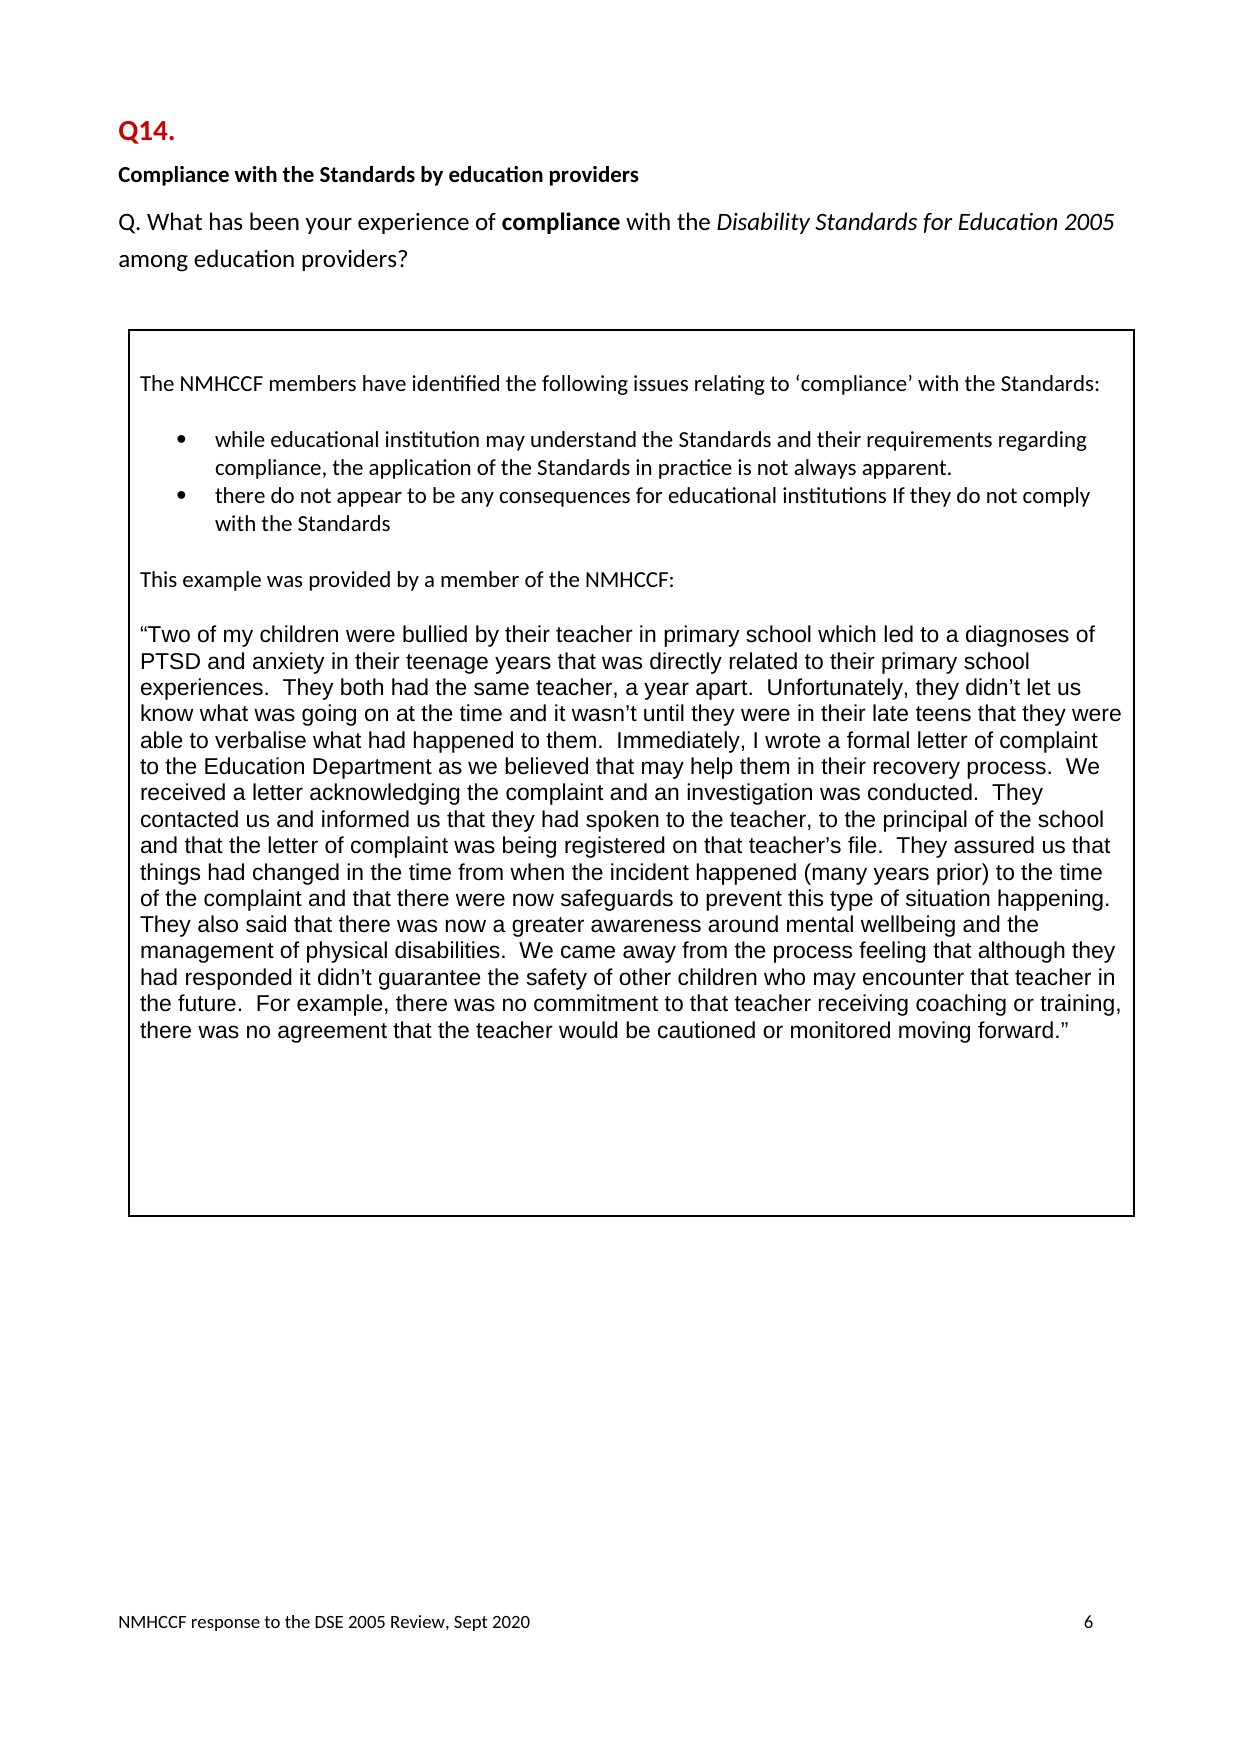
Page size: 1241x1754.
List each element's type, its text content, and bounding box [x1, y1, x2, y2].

text Compliance with the Standards by education providers [118, 160, 1122, 188]
text Q. What has been your experience of compliance with the Disability Standards for Education 2005 among education providers? [118, 206, 1122, 273]
table_header The NMHCCF members have identified the following issues relating to ‘compliance’ with the Standards: while educational institution may understand the Standards and their requirements regarding compliance, the application of the Standards in practice is not always apparent. there do not appear to be any consequences for educational institutions If they do not comply with the Standards This example was provided by a member of the NMHCCF: “Two of my children were bullied by their teacher in primary school which led to a diagnoses of PTSD and anxiety in their teenage years that was directly related to their primary school experiences. They both had the same teacher, a year apart. Unfortunately, they didn’t let us know what was going on at the time and it wasn’t until they were in their late teens that they were able to verbalise what had happened to them. Immediately, I wrote a formal letter of complaint to the Education Department as we believed that may help them in their recovery process. We received a letter acknowledging the complaint and an investigation was conducted. They contacted us and informed us that they had spoken to the teacher, to the principal of the school and that the letter of complaint was being registered on that teacher’s file. They assured us that things had changed in the time from when the incident happened (many years prior) to the time of the complaint and that there were now safeguards to prevent this type of situation happening. They also said that there was now a greater awareness around mental wellbeing and the management of physical disabilities. We came away from the process feeling that although they had responded it didn’t guarantee the safety of other children who may encounter that teacher in the future. For example, there was no commitment to that teacher receiving coaching or training, there was no agreement that the teacher would be cautioned or monitored moving forward.” [130, 331, 1133, 1215]
subtitle Q14. [118, 112, 1122, 148]
